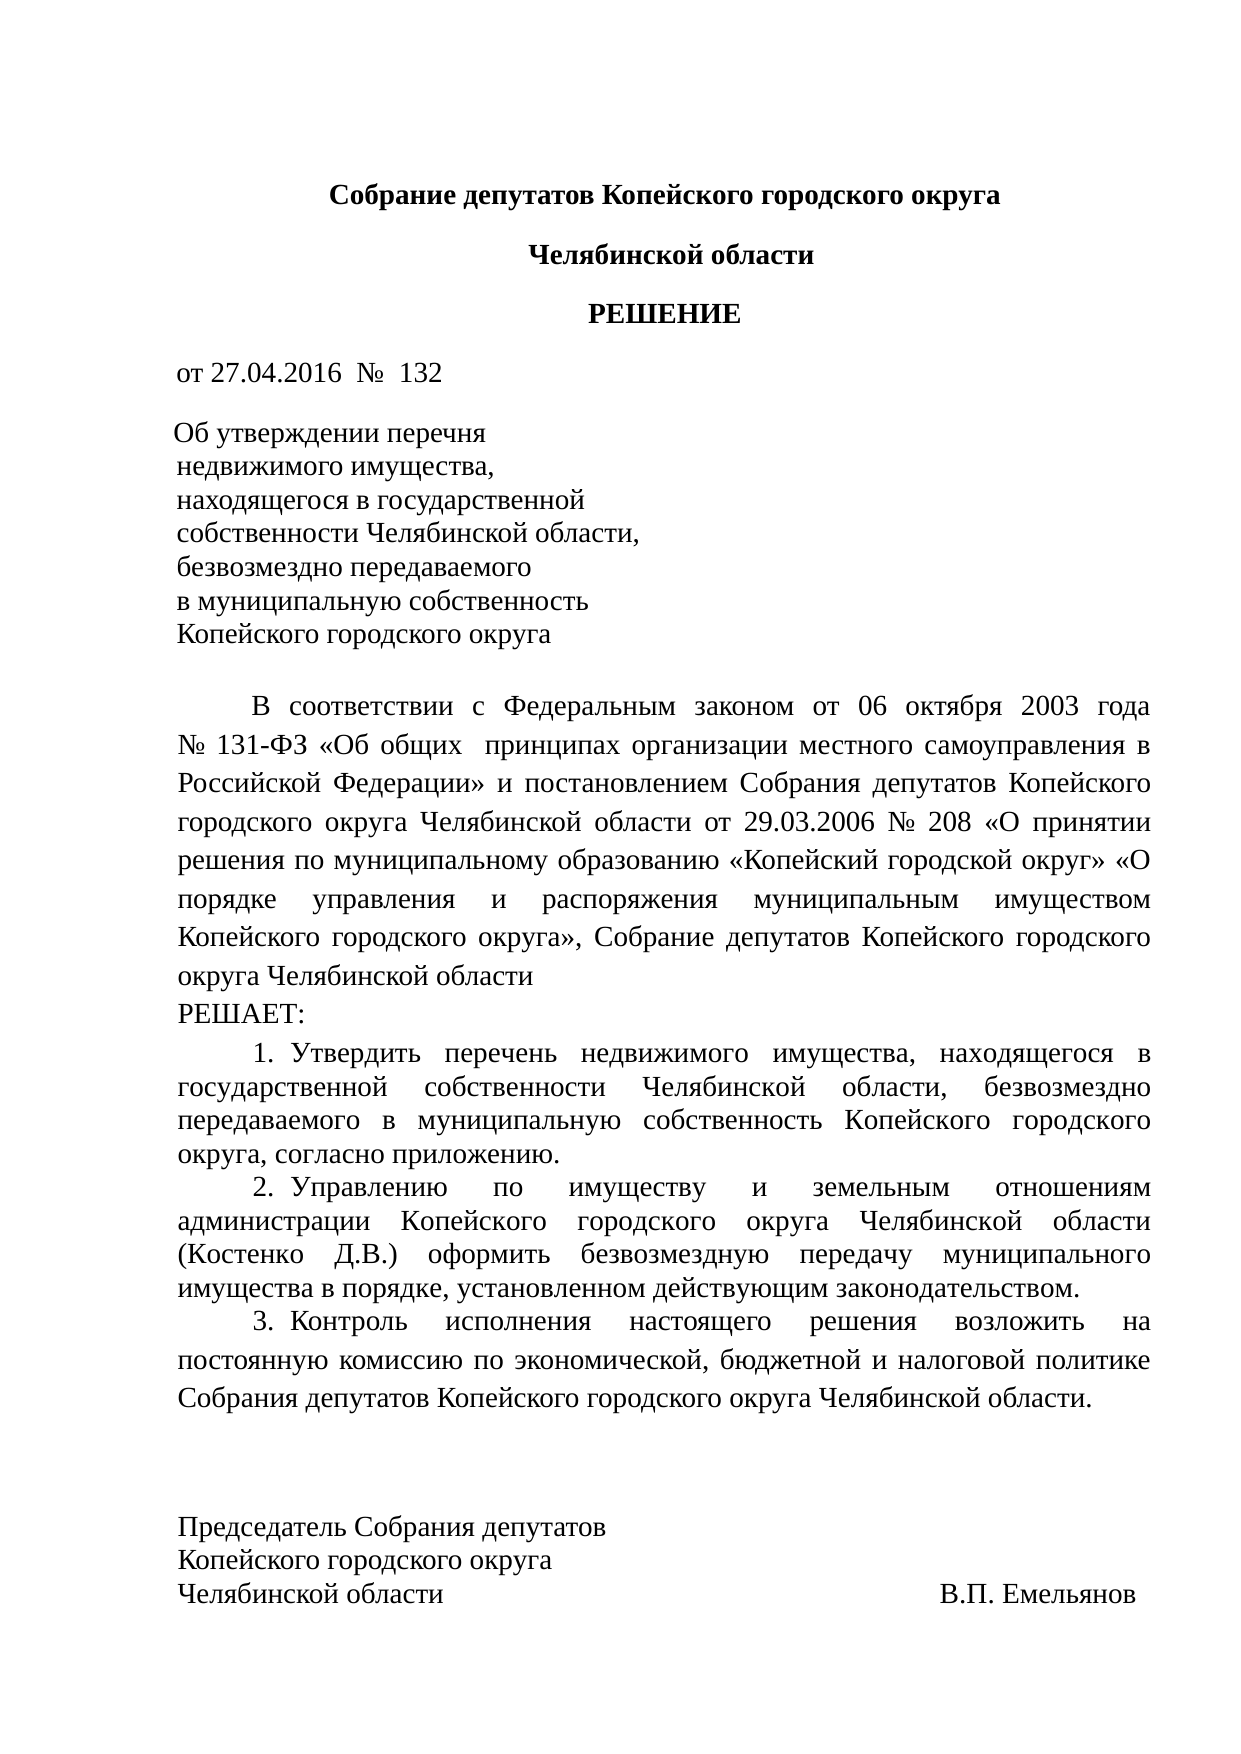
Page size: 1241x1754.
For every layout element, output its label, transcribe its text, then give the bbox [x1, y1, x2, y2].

text от 27.04.2016 № 132 [140, 356, 1152, 389]
text Копейского городского округа [177, 1542, 1152, 1576]
text 3. Контроль исполнения настоящего решения возложить на постоянную комиссию по экономической, бюджетной и налоговой политике Собрания депутатов Копейского городского округа Челябинской области. [177, 1303, 1152, 1414]
text 1. Утвердить перечень недвижимого имущества, находящегося в государственной собственности Челябинской области, безвозмездно передаваемого в муниципальную собственность Копейского городского округа, согласно приложению. [177, 1035, 1152, 1169]
text Председатель Собрания депутатов [177, 1481, 1152, 1542]
text Копейского городского округа [140, 616, 1152, 650]
text Собрание депутатов Копейского городского округа [177, 177, 1152, 211]
text РЕШАЕТ: [177, 997, 1152, 1030]
text РЕШЕНИЕ [177, 296, 1152, 330]
text безвозмездно передаваемого [140, 549, 1152, 583]
text находящегося в государственной [140, 482, 1152, 516]
text Челябинской области В.П. Емельянов [177, 1576, 1152, 1609]
text недвижимого имущества, [140, 448, 1152, 482]
text собственности Челябинской области, [140, 516, 1152, 549]
text Об утверждении перечня [140, 415, 1152, 448]
text В соответствии с Федеральным законом от 06 октября 2003 года № 131-ФЗ «Об общих принципах организации местного самоуправления в Российской Федерации» и постановлением Собрания депутатов Копейского городского округа Челябинской области от 29.03.2006 № 208 «О принятии решения по муниципальному образованию «Копейский городской округ» «О порядке управления и распоряжения муниципальным имуществом Копейского городского округа», Собрание депутатов Копейского городского округа Челябинской области [177, 688, 1152, 992]
text 2. Управлению по имуществу и земельным отношениям администрации Копейского городского округа Челябинской области (Костенко Д.В.) оформить безвозмездную передачу муниципального имущества в порядке, установленном действующим законодательством. [177, 1169, 1152, 1303]
text Челябинской области [177, 237, 1152, 270]
text в муниципальную собственность [140, 583, 1152, 616]
